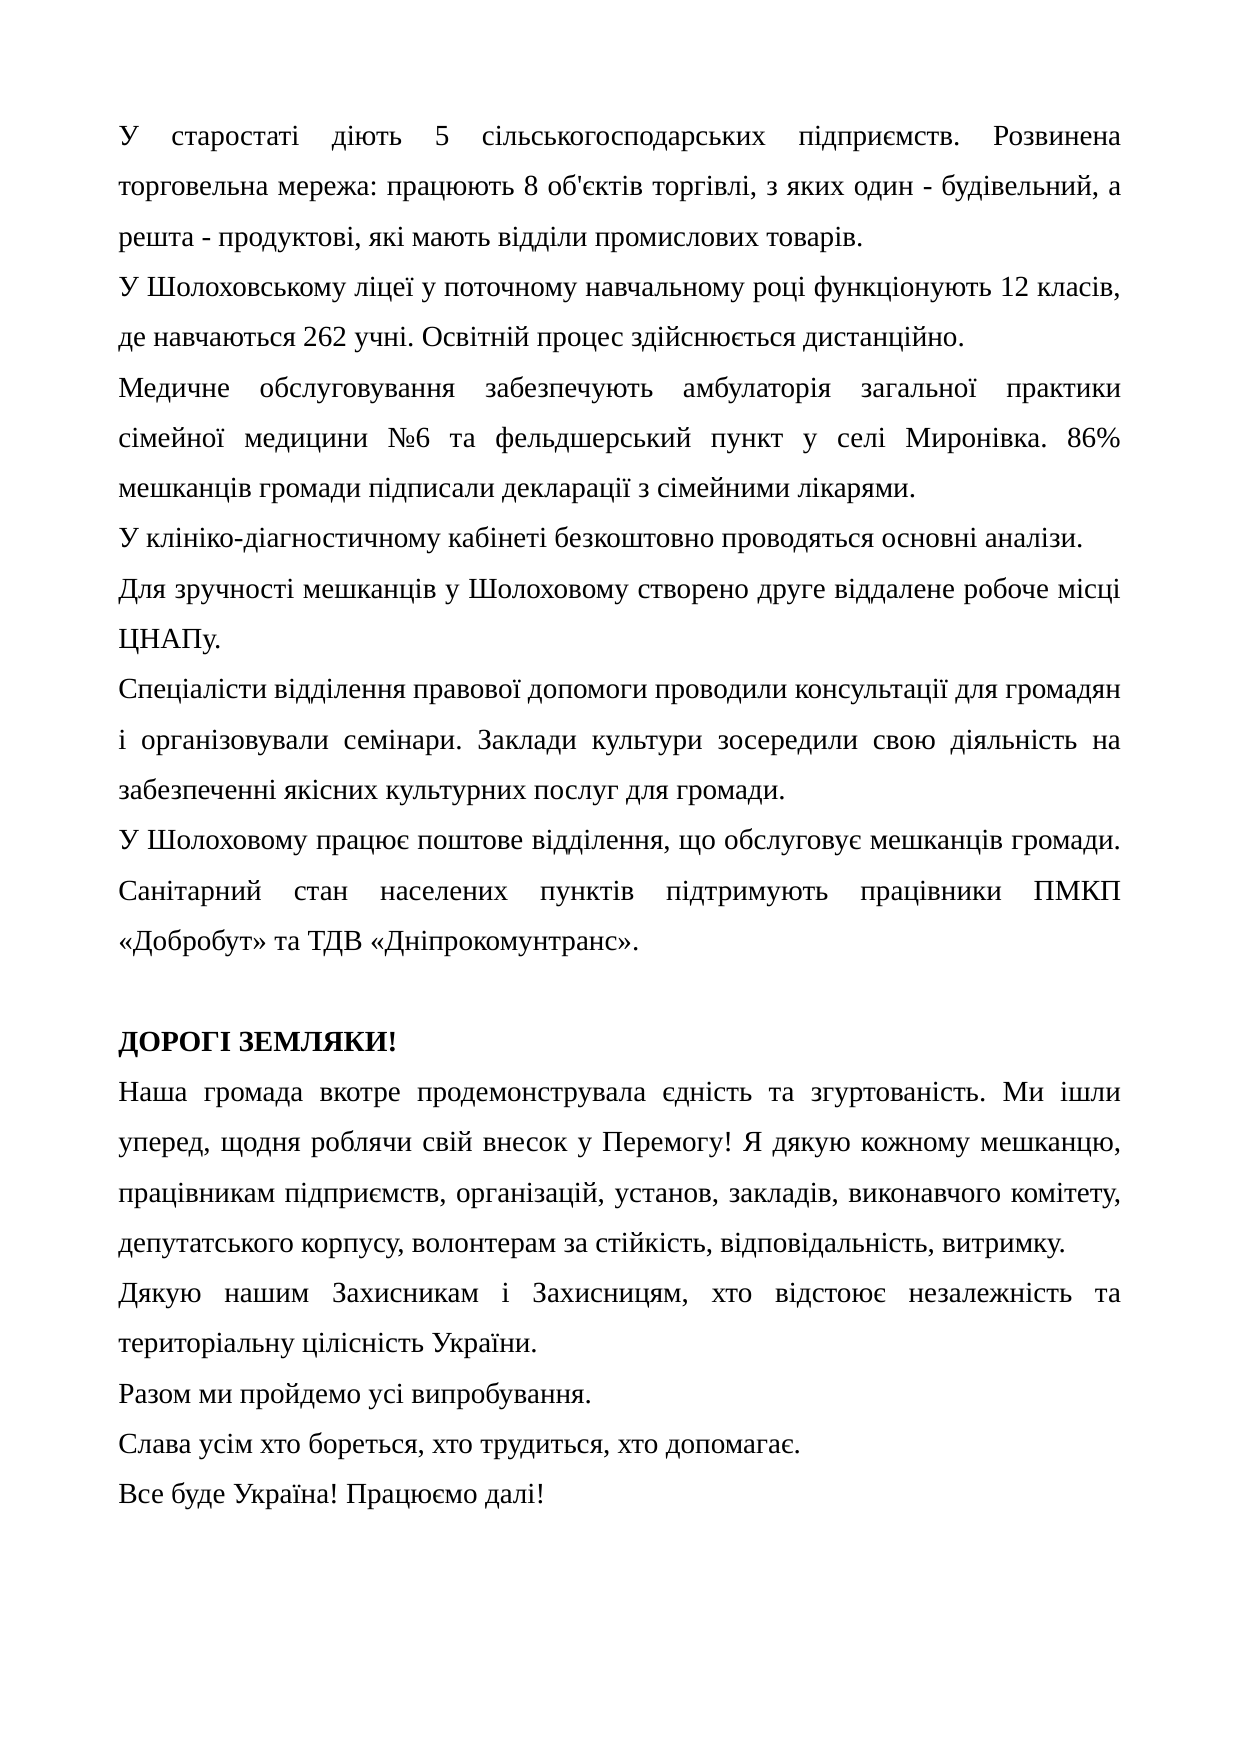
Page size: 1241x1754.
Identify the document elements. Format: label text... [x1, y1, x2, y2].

text Дякую нашим Захисникам і Захисницям, хто відстоює незалежність та територіальну цілісність України. [118, 1275, 1122, 1359]
text У старостаті діють 5 сільськогосподарських підприємств. Розвинена торговельна мережа: працюють 8 об'єктів торгівлі, з яких один - будівельний, а решта - продуктові, які мають відділи промислових товарів. [118, 118, 1122, 252]
text Наша громада вкотре продемонструвала єдність та згуртованість. Ми ішли уперед, щодня роблячи свій внесок у Перемогу! Я дякую кожному мешканцю, працівникам підприємств, організацій, установ, закладів, виконавчого комітету, депутатського корпусу, волонтерам за стійкість, відповідальність, витримку. [118, 1074, 1122, 1258]
text Медичне обслуговування забезпечують амбулаторія загальної практики сімейної медицини №6 та фельдшерський пункт у селі Миронівка. 86% мешканців громади підписали декларації з сімейними лікарями. [118, 370, 1122, 504]
text У Шолоховському ліцеї у поточному навчальному році функціонують 12 класів, де навчаються 262 учні. Освітній процес здійснюється дистанційно. [118, 269, 1122, 353]
text Все буде Україна! Працюємо далі! [118, 1477, 1122, 1510]
text Разом ми пройдемо усі випробування. [118, 1376, 1122, 1409]
text Слава усім хто бореться, хто трудиться, хто допомагає. [118, 1426, 1122, 1460]
text Спеціалісти відділення правової допомоги проводили консультації для громадян і організовували семінари. Заклади культури зосередили свою діяльність на забезпеченні якісних культурних послуг для громади. [118, 672, 1122, 806]
text У клініко-діагностичному кабінеті безкоштовно проводяться основні аналізи. [118, 521, 1122, 554]
text У Шолоховому працює поштове відділення, що обслуговує мешканців громади. Санітарний стан населених пунктів підтримують працівники ПМКП «Добробут» та ТДВ «Дніпрокомунтранс». [118, 822, 1122, 957]
text ДОРОГІ ЗЕМЛЯКИ! [118, 1024, 1122, 1057]
text Для зручності мешканців у Шолоховому створено друге віддалене робоче місці ЦНАПу. [118, 571, 1122, 655]
